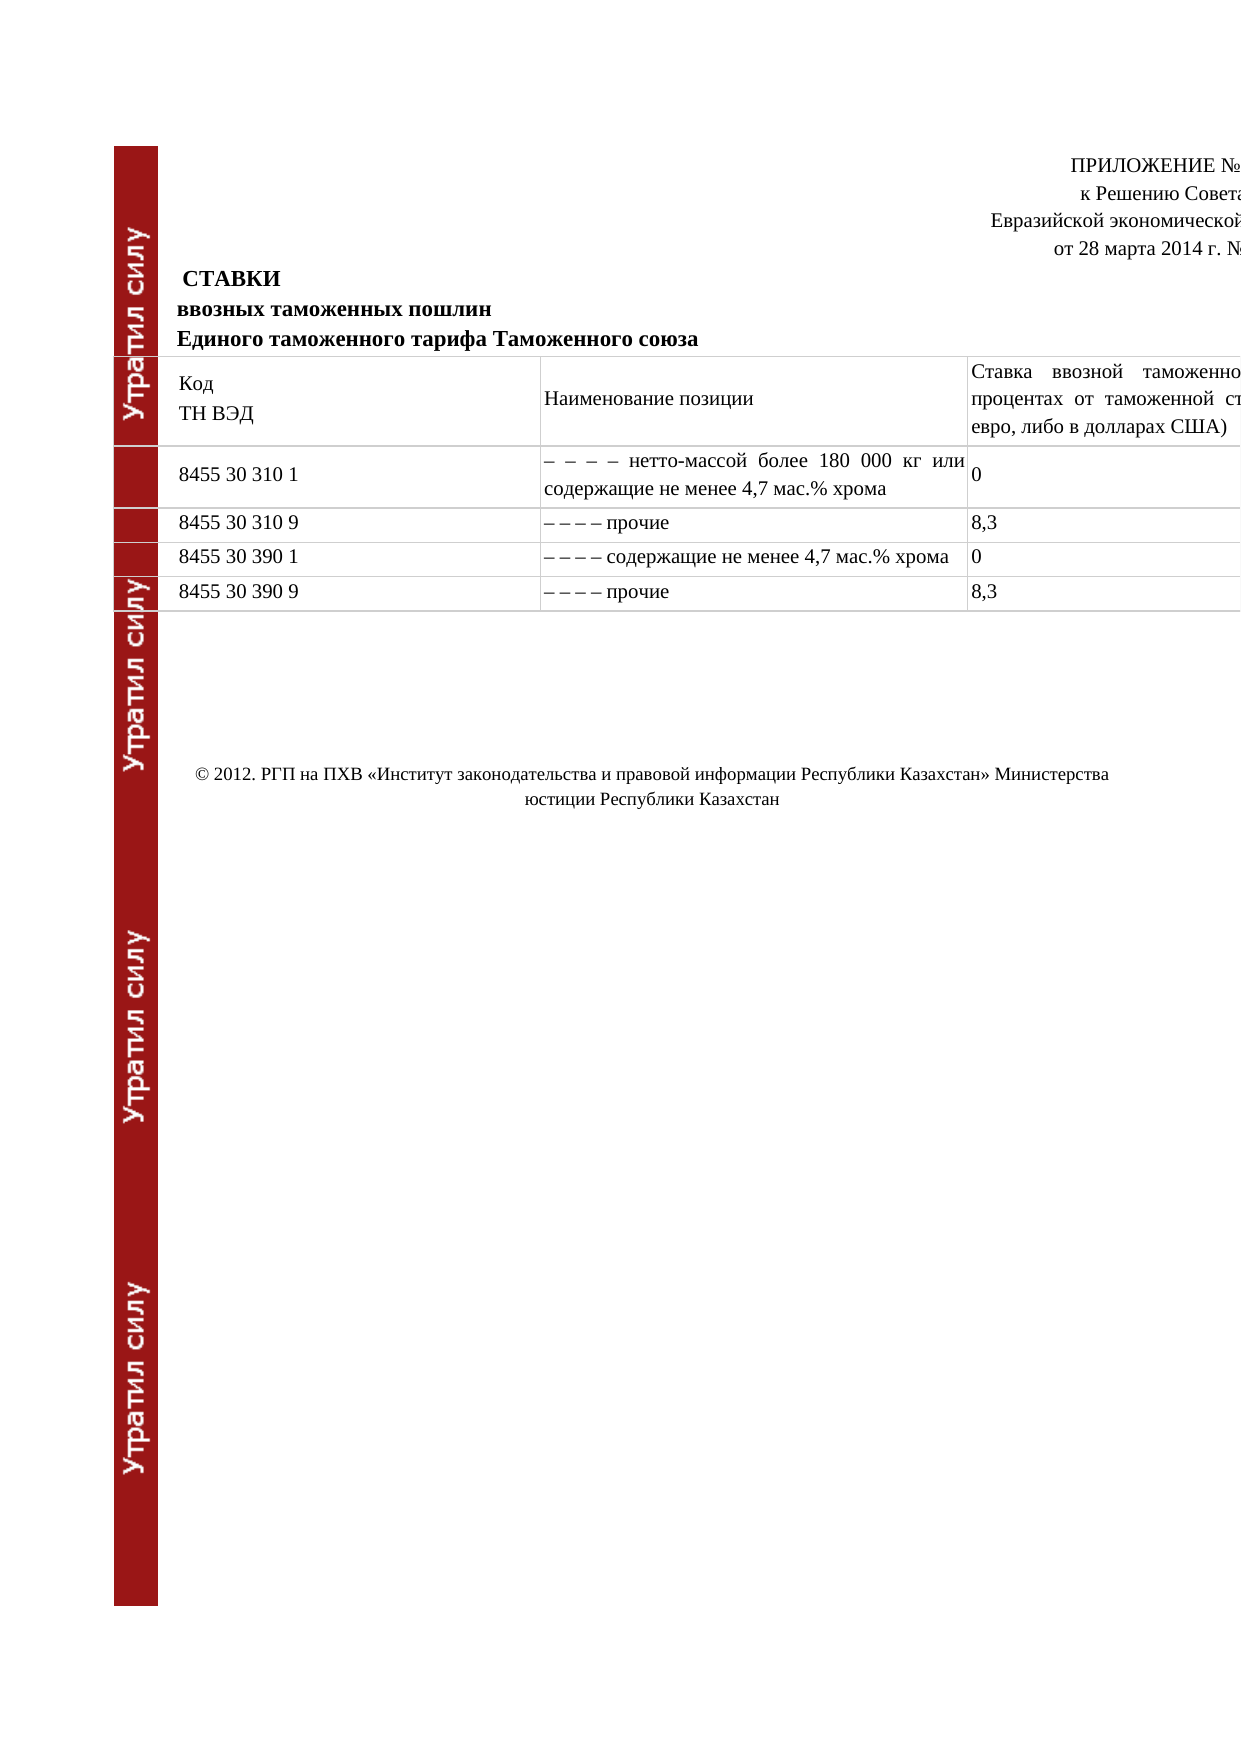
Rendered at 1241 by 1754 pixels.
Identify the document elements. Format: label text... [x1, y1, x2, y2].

table_cell 0 [968, 543, 1240, 576]
picture [114, 809, 158, 1606]
table_cell 8,3 [968, 509, 1240, 542]
table_cell – – – – содержащие не менее 4,7 мас.% хрома [541, 543, 967, 576]
picture [114, 352, 158, 356]
picture [114, 612, 158, 763]
table_cell 8455 30 390 1 [114, 543, 540, 576]
table_cell – – – – нетто-массой более 180 000 кг или содержащие не менее 4,7 мас.% хрома [541, 447, 967, 507]
text СТАВКИ ввозных таможенных пошлин Единого таможенного тарифа Таможенного союза [112, 265, 1128, 352]
table_cell 8455 30 310 9 [114, 509, 540, 542]
table_header ПРИЛОЖЕНИЕ № 3 к Решению Совета Евразийской экономической комиссии от 28 марта 2014 г. № 16 [924, 150, 1240, 265]
text © 2012. РГП на ПХВ «Институт законодательства и правовой информации Республики Казахстан» Министерства юстиции Республики Казахстан [112, 763, 1128, 809]
table_header Ставка ввозной таможенной пошлины (в процентах от таможенной стоимости либо в евро, либо в долларах США) [968, 357, 1240, 445]
table_cell 8455 30 310 1 [114, 447, 540, 507]
table_header Наименование позиции [541, 357, 967, 445]
table_header [113, 150, 923, 265]
table_cell 8,3 [968, 577, 1240, 610]
table_header Код ТН ВЭД [114, 357, 540, 445]
picture [114, 146, 158, 150]
table_cell – – – – прочие [541, 509, 967, 542]
table_cell – – – – прочие [541, 577, 967, 610]
table_cell 8455 30 390 9 [114, 577, 540, 610]
table_cell 0 [968, 447, 1240, 507]
